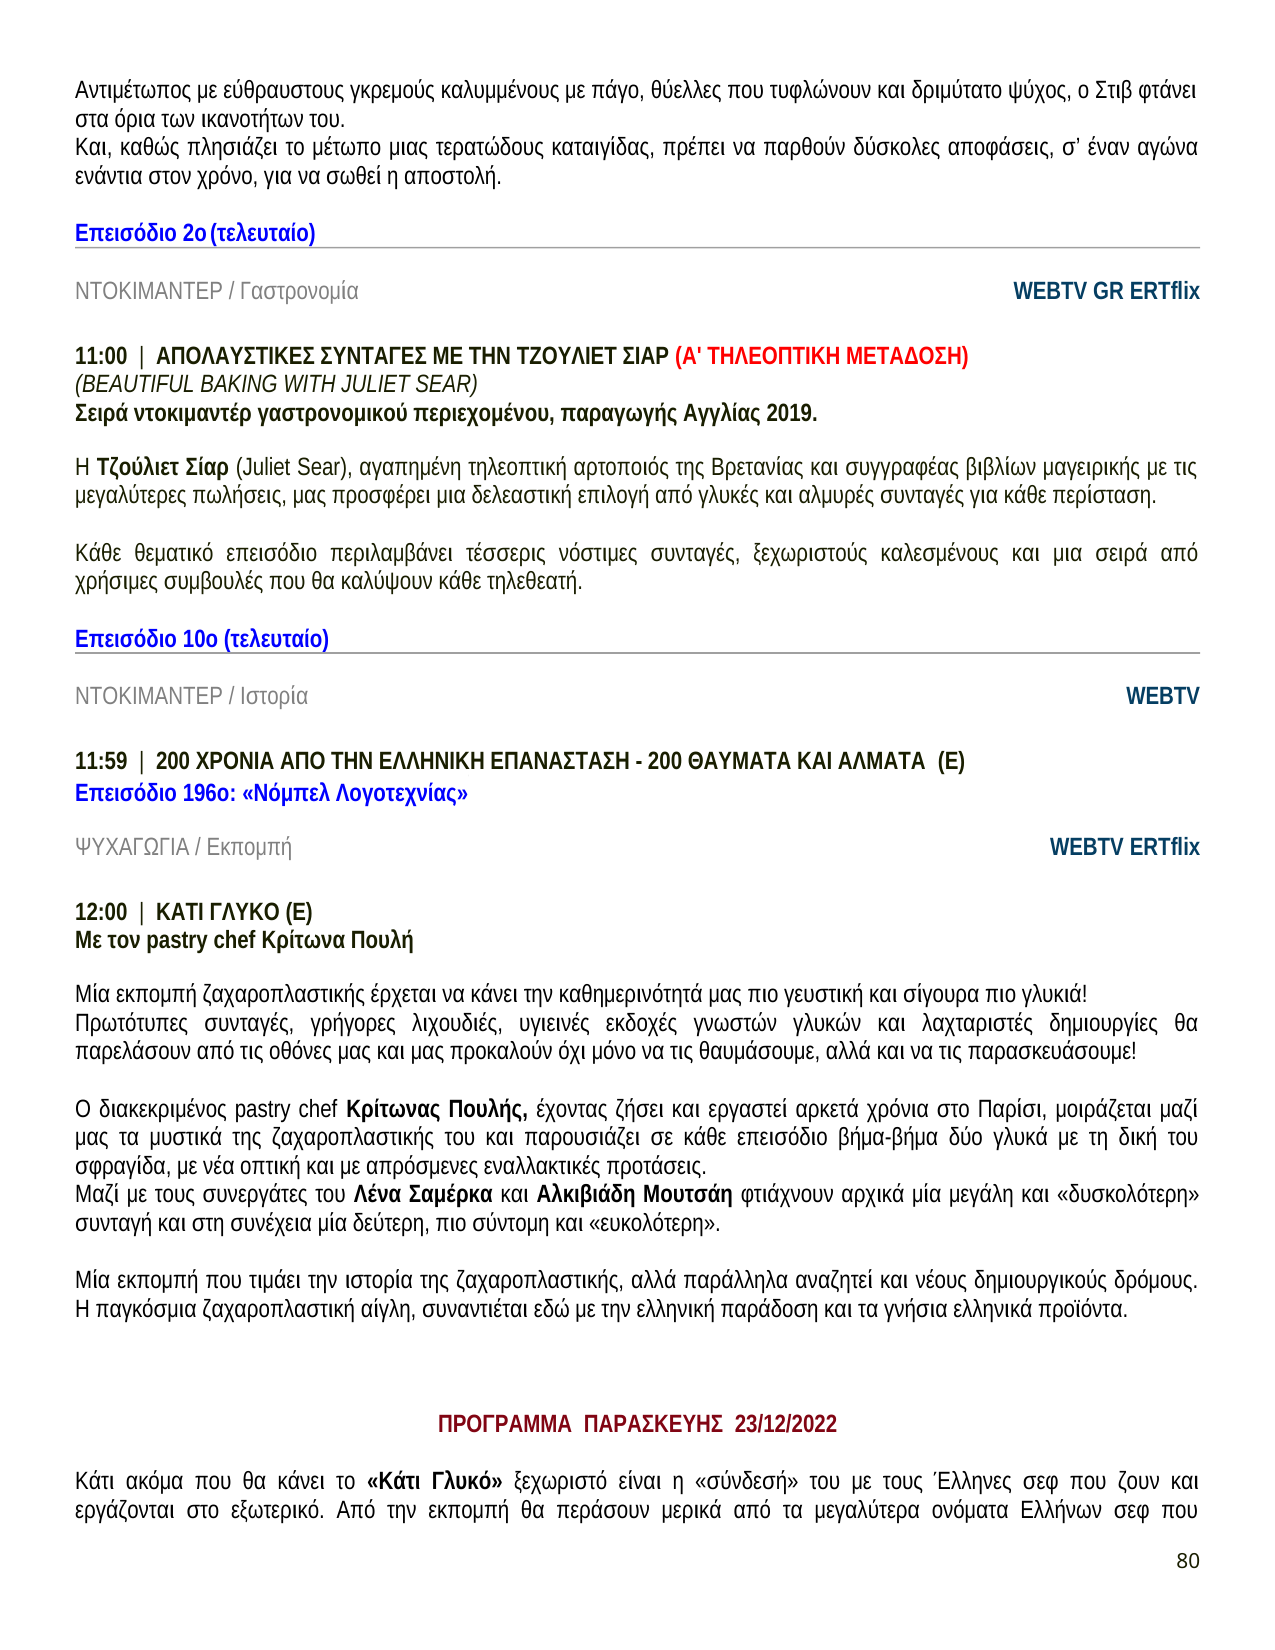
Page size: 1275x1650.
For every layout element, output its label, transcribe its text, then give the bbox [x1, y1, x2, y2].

text Μία εκπομπή ζαχαροπλαστικής έρχεται να κάνει την καθημερινότητά μας πιο γευστική και σίγουρα πιο γλυκιά! [75, 979, 1200, 1008]
text Αντιμέτωπος με εύθραυστους γκρεμούς καλυμμένους με πάγο, θύελλες που τυφλώνουν και δριμύτατο ψύχος, ο Στιβ φτάνει στα όρια των ικανοτήτων του. [75, 75, 1200, 132]
text ΠΡΟΓΡΑΜΜΑ ΠΑΡΑΣΚΕΥΗΣ 23/12/2022 [75, 1409, 1200, 1437]
text Μαζί με τους συνεργάτες του Λένα Σαμέρκα και Αλκιβιάδη Μουτσάη φτιάχνουν αρχικά μία μεγάλη και «δυσκολότερη» συνταγή και στη συνέχεια μία δεύτερη, πιο σύντομη και «ευκολότερη». [75, 1179, 1200, 1237]
table_header ΨΥΧΑΓΩΓΙΑ / Εκπομπή [75, 832, 637, 860]
text Πρωτότυπες συνταγές, γρήγορες λιχουδιές, υγιεινές εκδοχές γνωστών γλυκών και λαχταριστές δημιουργίες θα παρελάσουν από τις οθόνες μας και μας προκαλούν όχι μόνο να τις θαυμάσουμε, αλλά και να τις παρασκευάσουμε! [75, 1008, 1200, 1065]
table_header WEBTV [638, 681, 1200, 709]
text Eπεισόδιο 10ο (τελευταίο) [75, 623, 1200, 652]
text 12:00 | ΚΑΤΙ ΓΛΥΚΟ (E) Με τον pastry chef Κρίτωνα Πουλή [75, 860, 1200, 954]
text Κάθε θεματικό επεισόδιο περιλαμβάνει τέσσερις νόστιμες συνταγές, ξεχωριστούς καλεσμένους και μια σειρά από χρήσιμες συμβουλές που θα καλύψουν κάθε τηλεθεατή. [75, 538, 1200, 595]
text 11:59 | 200 ΧΡΟΝΙΑ ΑΠΟ ΤΗΝ ΕΛΛΗΝΙΚΗ ΕΠΑΝΑΣΤΑΣΗ - 200 ΘΑΥΜΑΤΑ ΚΑΙ ΑΛΜΑΤΑ (E) Eπεισόδιο 196ο: «Νόμπελ Λογοτεχνίας» [75, 709, 1200, 807]
text Μία εκπομπή που τιμάει την ιστορία της ζαχαροπλαστικής, αλλά παράλληλα αναζητεί και νέους δημιουργικούς δρόμους. Η παγκόσμια ζαχαροπλαστική αίγλη, συναντιέται εδώ με την ελληνική παράδοση και τα γνήσια ελληνικά προϊόντα. [75, 1265, 1200, 1323]
text 11:00 | ΑΠΟΛΑΥΣΤΙΚΕΣ ΣΥΝΤΑΓΕΣ ΜΕ ΤΗΝ ΤΖΟΥΛΙΕΤ ΣΙΑΡ (Α' ΤΗΛΕΟΠΤΙΚΗ ΜΕΤΑΔΟΣΗ) (BEAUTIFUL BAKING WITH JULIET SEAR) Σειρά ντοκιμαντέρ γαστρονομικού περιεχομένου, παραγωγής Αγγλίας 2019. [75, 304, 1200, 427]
text Ο διακεκριμένος pastry chef Κρίτωνας Πουλής, έχοντας ζήσει και εργαστεί αρκετά χρόνια στο Παρίσι, μοιράζεται μαζί μας τα μυστικά της ζαχαροπλαστικής του και παρουσιάζει σε κάθε επεισόδιο βήμα-βήμα δύο γλυκά με τη δική του σφραγίδα, με νέα οπτική και με απρόσμενες εναλλακτικές προτάσεις. [75, 1093, 1200, 1179]
text Και, καθώς πλησιάζει το μέτωπο μιας τερατώδους καταιγίδας, πρέπει να παρθούν δύσκολες αποφάσεις, σ’ έναν αγώνα ενάντια στον χρόνο, για να σωθεί η αποστολή. [75, 132, 1200, 189]
text Eπεισόδιο 2ο (τελευταίο) [75, 218, 1200, 246]
table_header WEBTV GR ERTflix [638, 276, 1200, 304]
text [75, 1466, 1200, 1523]
table_header WEBTV ERTflix [638, 832, 1200, 860]
table_header ΝΤΟΚΙΜΑΝΤΕΡ / Ιστορία [75, 681, 637, 709]
table_header ΝΤΟΚΙΜΑΝΤΕΡ / Γαστρονομία [75, 276, 637, 304]
text Η Τζούλιετ Σίαρ (Juliet Sear), αγαπημένη τηλεοπτική αρτοποιός της Βρετανίας και συγγραφέας βιβλίων μαγειρικής με τις μεγαλύτερες πωλήσεις, μας προσφέρει μια δελεαστική επιλογή από γλυκές και αλμυρές συνταγές για κάθε περίσταση. [75, 452, 1200, 509]
